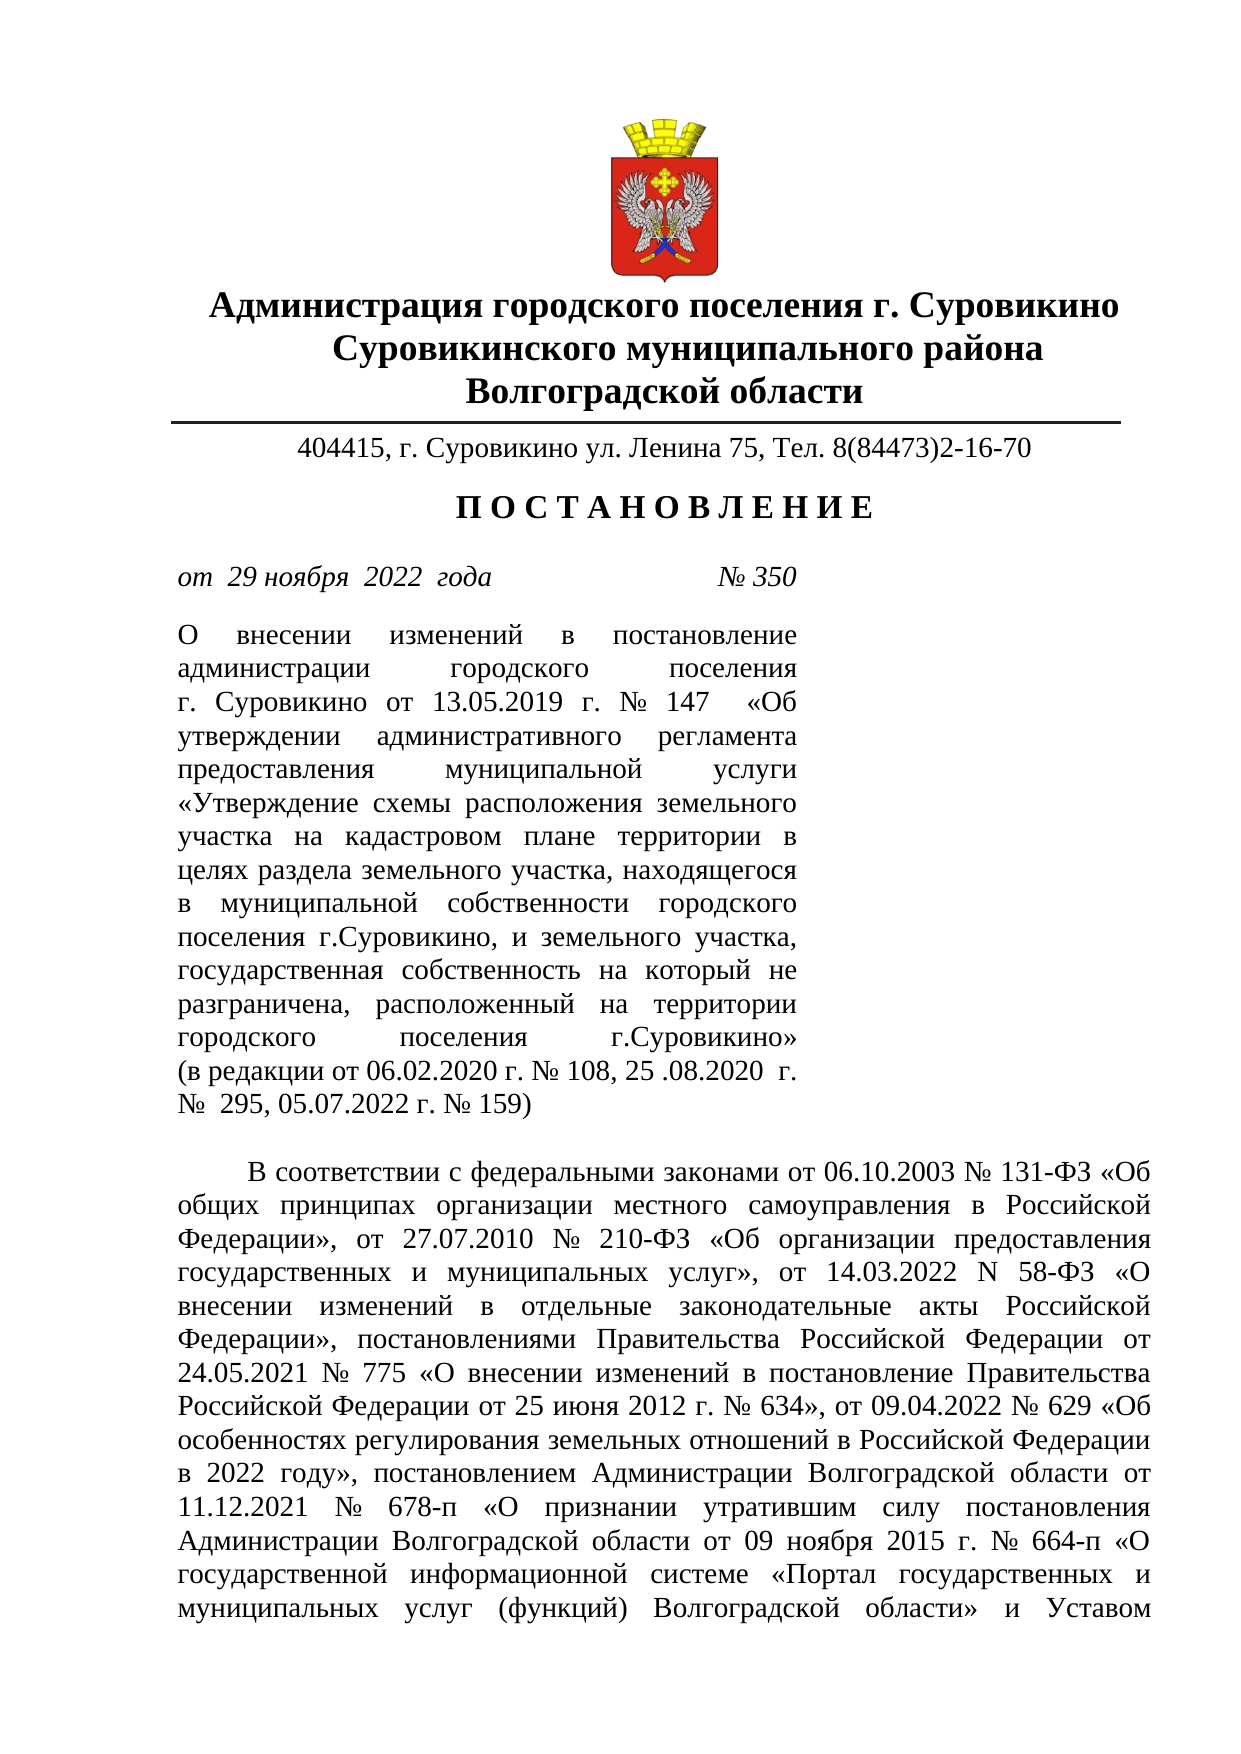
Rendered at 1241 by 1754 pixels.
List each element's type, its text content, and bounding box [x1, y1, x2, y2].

title от 29 ноября 2022 года № 350 [177, 559, 1152, 593]
text Суровикинского муниципального района [177, 325, 1152, 368]
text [177, 1154, 1152, 1623]
text Волгоградской области [177, 368, 1152, 412]
text Администрация городского поселения г. Суровикино [177, 282, 1152, 325]
text 404415, г. Суровикино ул. Ленина 75, Тел. 8(84473)2-16-70 [177, 412, 1152, 463]
text П О С Т А Н О В Л Е Н И Е [177, 487, 1152, 526]
text О внесении изменений в постановление администрации городского поселения г. Суровикино от 13.05.2019 г. № 147 «Об утверждении административного регламента предоставления муниципальной услуги «Утверждение схемы расположения земельного участка на кадастровом плане территории в целях раздела земельного участка, находящегося в муниципальной собственности городского поселения г.Суровикино, и земельного участка, государственная собственность на который не разграничена, расположенный на территории городского поселения г.Суровикино» (в редакции от 06.02.2020 г. № 108, 25 .08.2020 г. № 295, 05.07.2022 г. № 159) [177, 617, 797, 1120]
picture [610, 118, 719, 283]
